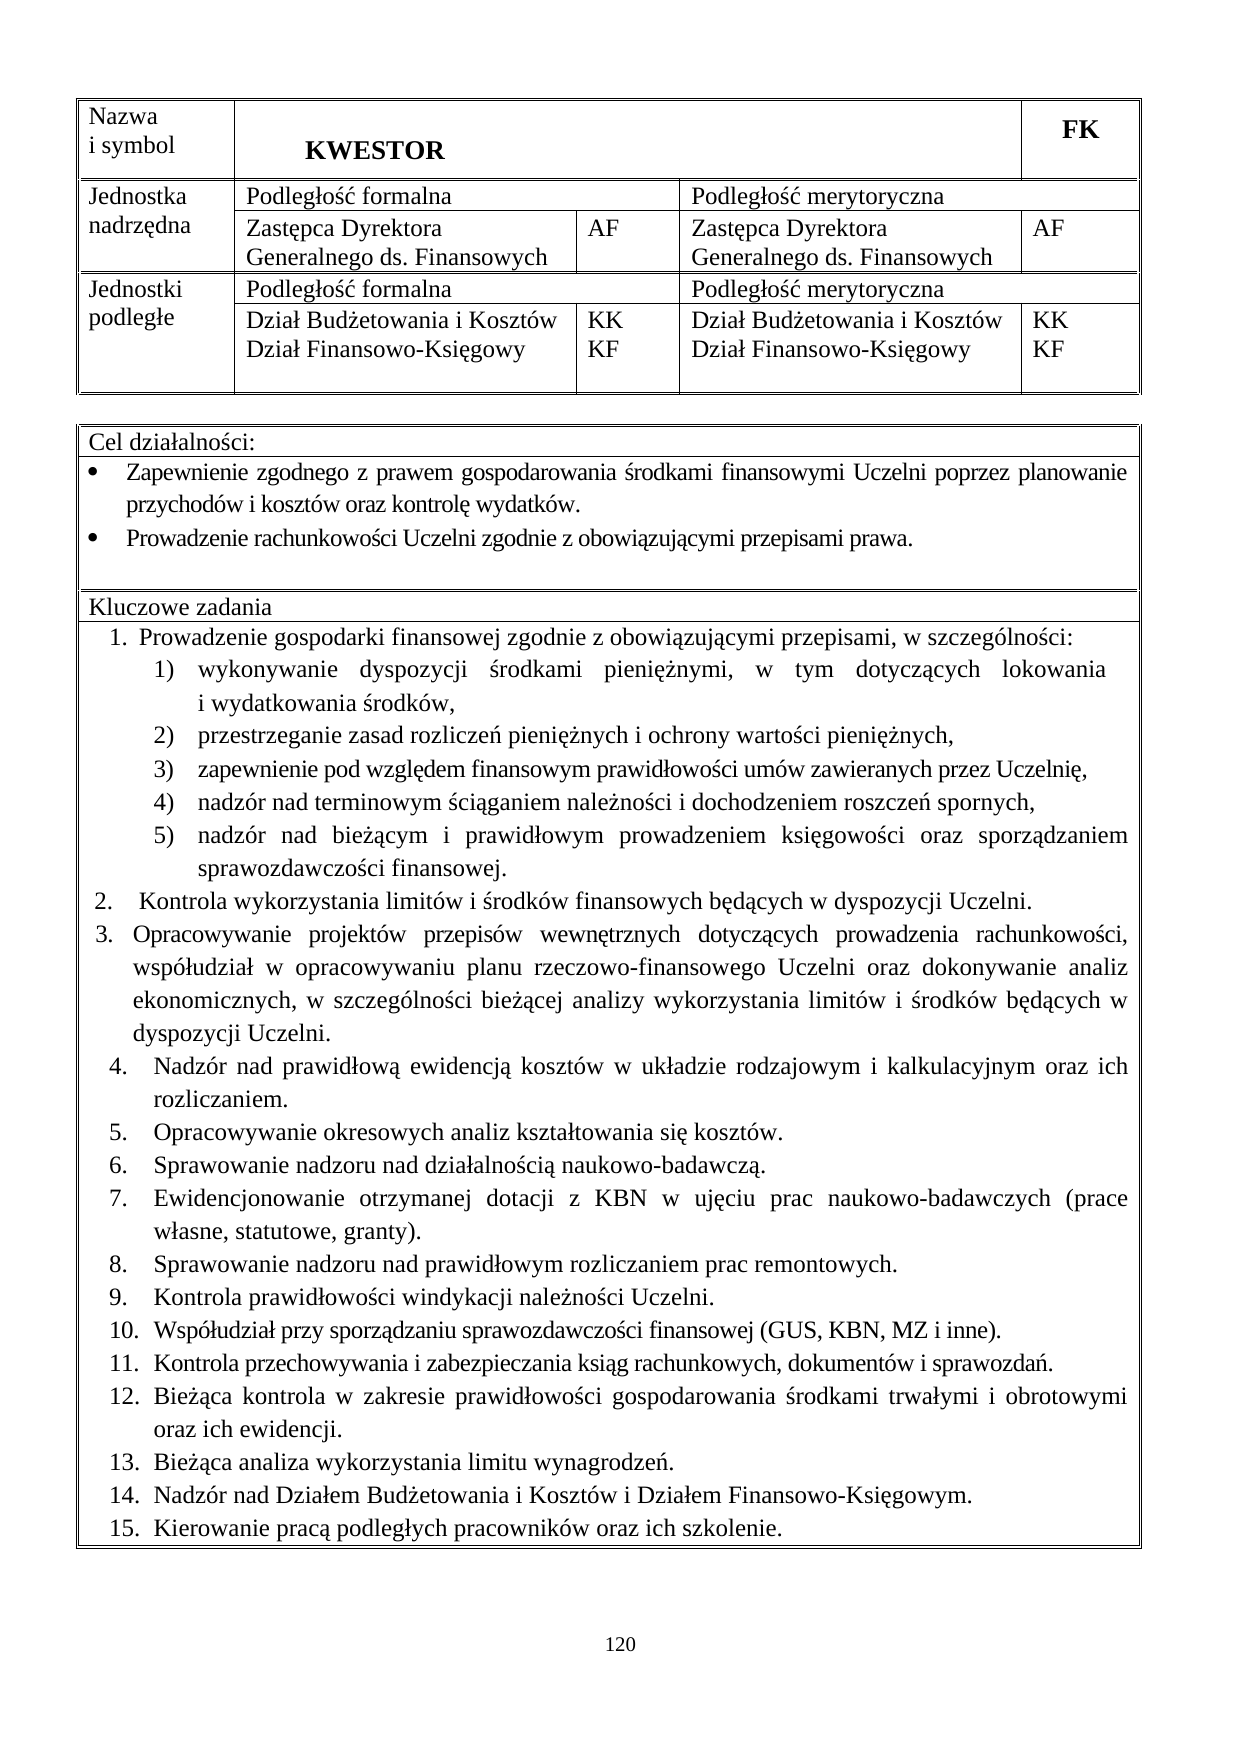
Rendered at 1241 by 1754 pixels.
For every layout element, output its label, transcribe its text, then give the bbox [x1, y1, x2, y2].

table_cell KK KF [1022, 304, 1139, 392]
table_cell [77, 392, 1140, 424]
table_cell Podległość merytoryczna [680, 271, 1139, 302]
table_cell Prowadzenie gospodarki finansowej zgodnie z obowiązującymi przepisami, w szczególności: wykonywanie dyspozycji środkami pieniężnymi, w tym dotyczących lokowania i wydatkowania środków, przestrzeganie zasad rozliczeń pieniężnych i ochrony wartości pieniężnych, zapewnienie pod względem finansowym prawidłowości umów zawieranych przez Uczelnię, nadzór nad terminowym ściąganiem należności i dochodzeniem roszczeń spornych, nadzór nad bieżącym i prawidłowym prowadzeniem księgowości oraz sporządzaniem sprawozdawczości finansowej. Kontrola wykorzystania limitów i środków finansowych będących w dyspozycji Uczelni. Opracowywanie projektów przepisów wewnętrznych dotyczących prowadzenia rachunkowości, współudział w opracowywaniu planu rzeczowo-finansowego Uczelni oraz dokonywanie analiz ekonomicznych, w szczególności bieżącej analizy wykorzystania limitów i środków będących w dyspozycji Uczelni. Nadzór nad prawidłową ewidencją kosztów w układzie rodzajowym i kalkulacyjnym oraz ich rozliczaniem. Opracowywanie okresowych analiz kształtowania się kosztów. Sprawowanie nadzoru nad działalnością naukowo-badawczą. Ewidencjonowanie otrzymanej dotacji z KBN w ujęciu prac naukowo-badawczych (prace własne, statutowe, granty). Sprawowanie nadzoru nad prawidłowym rozliczaniem prac remontowych. Kontrola prawidłowości windykacji należności Uczelni. Współudział przy sporządzaniu sprawozdawczości finansowej (GUS, KBN, MZ i inne). Kontrola przechowywania i zabezpieczania ksiąg rachunkowych, dokumentów i sprawozdań. Bieżąca kontrola w zakresie prawidłowości gospodarowania środkami trwałymi i obrotowymi oraz ich ewidencji. Bieżąca analiza wykorzystania limitu wynagrodzeń. Nadzór nad Działem Budżetowania i Kosztów i Działem Finansowo-Księgowym. Kierowanie pracą podległych pracowników oraz ich szkolenie. [79, 622, 1139, 1545]
table_cell Podległość formalna [235, 181, 679, 210]
table_cell Cel działalności: [79, 424, 1140, 456]
table_cell Podległość merytoryczna [680, 178, 1140, 210]
table_cell KK KF [577, 304, 679, 392]
table_cell Kluczowe zadania [79, 589, 1139, 621]
table_cell Jednostka nadrzędna [77, 178, 234, 271]
table_cell Dział Budżetowania i Kosztów Dział Finansowo-Księgowy [235, 304, 576, 392]
table_header KWESTOR [235, 101, 1021, 178]
table_header FK [1022, 101, 1139, 178]
table_cell Zapewnienie zgodnego z prawem gospodarowania środkami finansowymi Uczelni poprzez planowanie przychodów i kosztów oraz kontrolę wydatków. Prowadzenie rachunkowości Uczelni zgodnie z obowiązującymi przepisami prawa. [79, 457, 1139, 589]
table_cell Podległość formalna [235, 274, 679, 302]
table_cell Jednostki podległe [79, 271, 234, 392]
table_header Nazwa i symbol [79, 101, 234, 178]
table_cell AF [1022, 211, 1139, 271]
table_cell Zastępca Dyrektora Generalnego ds. Finansowych [235, 211, 576, 271]
table_cell Zastępca Dyrektora Generalnego ds. Finansowych [680, 211, 1021, 271]
table_cell Dział Budżetowania i Kosztów Dział Finansowo-Księgowy [680, 304, 1021, 392]
table_cell AF [577, 211, 679, 271]
